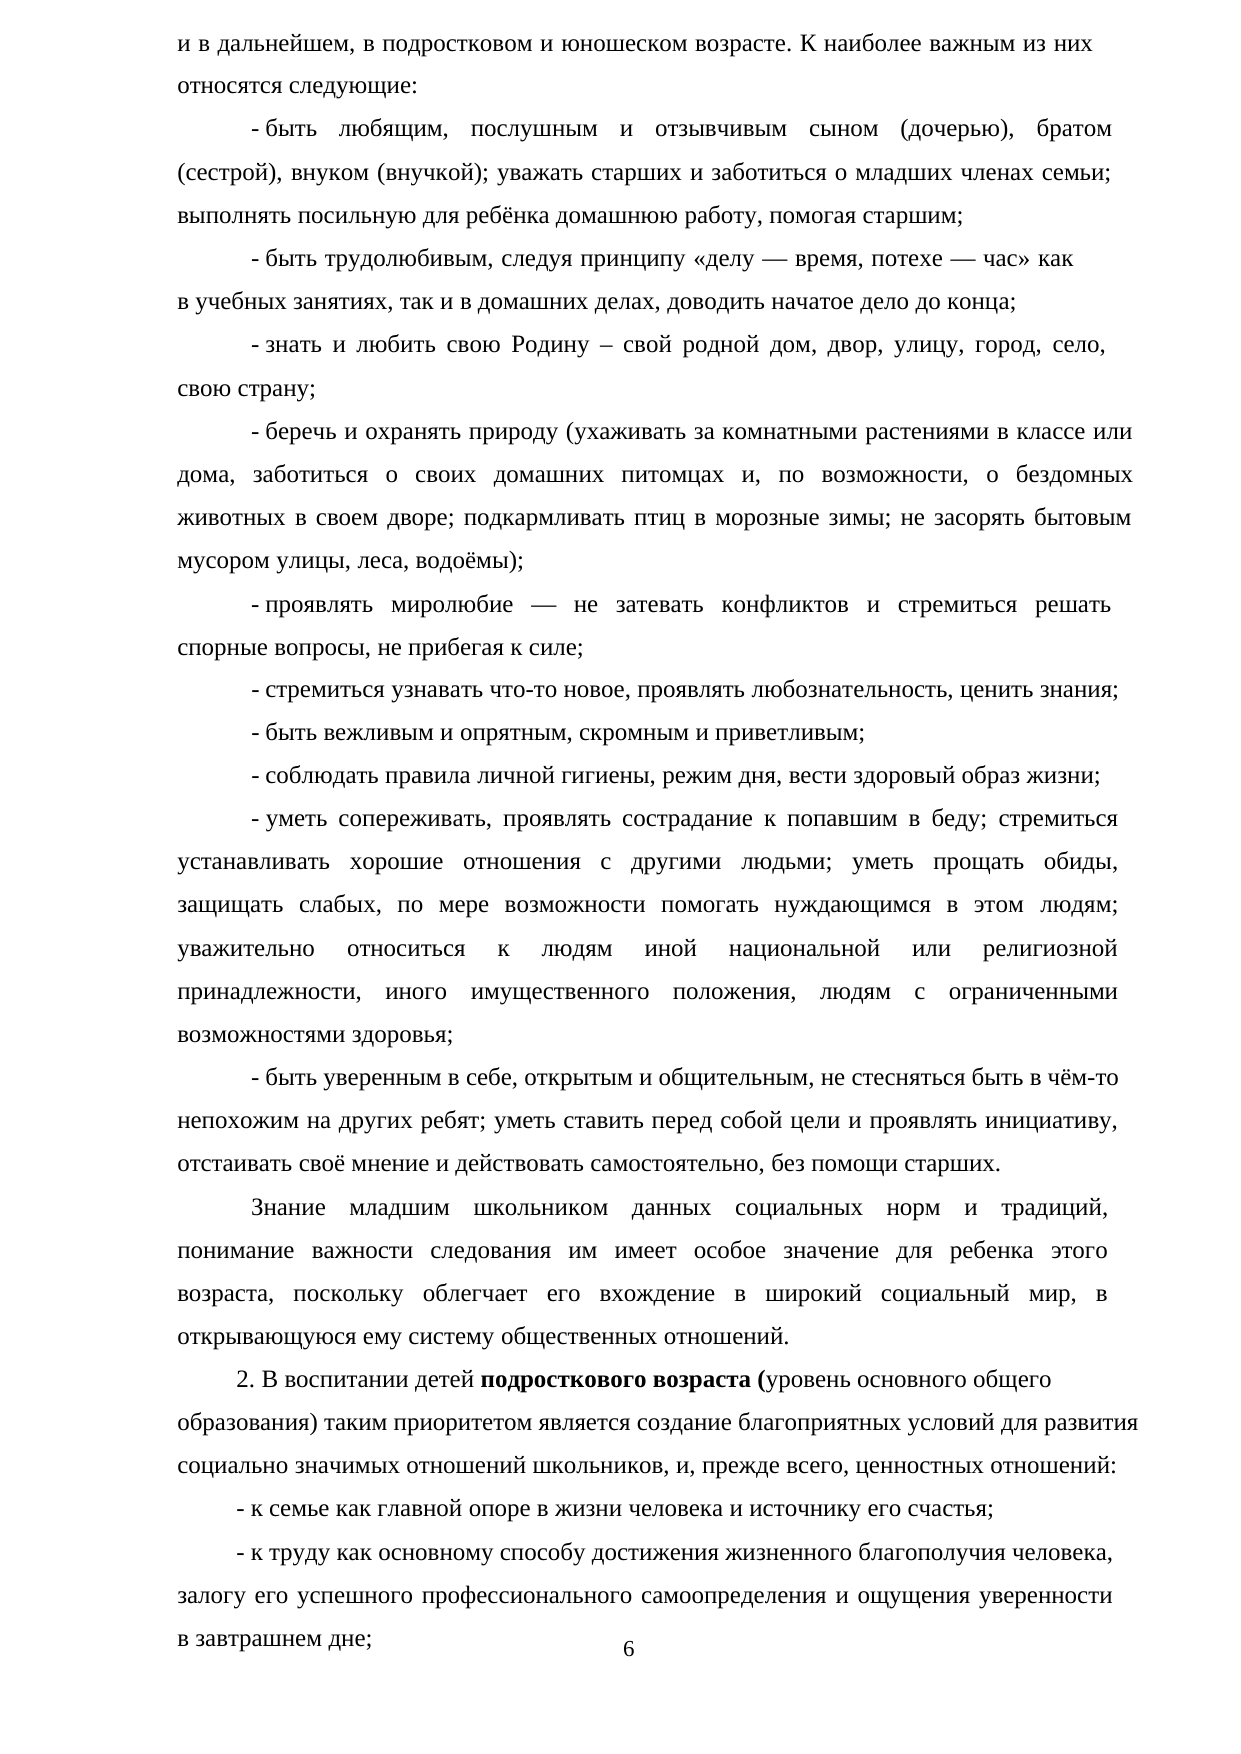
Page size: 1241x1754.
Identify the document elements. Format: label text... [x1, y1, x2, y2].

list быть трудолюбивым, следуя принципу «делу — время, потехе — час» как в учебных занятиях, так и в домашних делах, доводить начатое дело до конца; [177, 243, 1073, 315]
list к семье как главной опоре в жизни человека и источнику его счастья; [236, 1493, 1217, 1522]
list к труду как основному способу достижения жизненного благополучия человека, залогу его успешного профессионального самоопределения и ощущения уверенности в завтрашнем дне; [177, 1537, 1113, 1652]
list знать и любить свою Родину – свой родной дом, двор, улицу, город, село, свою страну; [177, 329, 1106, 402]
list быть уверенным в себе, открытым и общительным, не стесняться быть в чём-то непохожим на других ребят; уметь ставить перед собой цели и проявлять инициативу, отстаивать своё мнение и действовать самостоятельно, без помощи старших. [177, 1062, 1119, 1177]
list быть любящим, послушным и отзывчивым сыном (дочерью), братом (сестрой), внуком (внучкой); уважать старших и заботиться о младших членах семьи; выполнять посильную для ребёнка домашнюю работу, помогая старшим; [177, 113, 1112, 228]
list В воспитании детей подросткового возраста (уровень основного общего образования) таким приоритетом является создание благоприятных условий для развития социально значимых отношений школьников, и, прежде всего, ценностных отношений: [177, 1364, 1139, 1479]
list уметь сопереживать, проявлять сострадание к попавшим в беду; стремиться устанавливать хорошие отношения с другими людьми; уметь прощать обиды, защищать слабых, по мере возможности помогать нуждающимся в этом людям; уважительно относиться к людям иной национальной или религиозной принадлежности, иного имущественного положения, людям с ограниченными возможностями здоровья; [177, 803, 1118, 1048]
list проявлять миролюбие — не затевать конфликтов и стремиться решать спорные вопросы, не прибегая к силе; [177, 589, 1112, 661]
text и в дальнейшем, в подростковом и юношеском возрасте. К наиболее важным из них относятся следующие: [177, 28, 1094, 99]
text Знание младшим школьником данных социальных норм и традиций, понимание важности следования им имеет особое значение для ребенка этого возраста, поскольку облегчает его вхождение в широкий социальный мир, в открывающуюся ему систему общественных отношений. [177, 1192, 1108, 1350]
list стремиться узнавать что-то новое, проявлять любознательность, ценить знания; [251, 675, 1217, 704]
list беречь и охранять природу (ухаживать за комнатными растениями в классе или дома, заботиться о своих домашних питомцах и, по возможности, о бездомных животных в своем дворе; подкармливать птиц в морозные зимы; не засорять бытовым мусором улицы, леса, водоёмы); [177, 416, 1133, 574]
list соблюдать правила личной гигиены, режим дня, вести здоровый образ жизни; [251, 760, 1217, 789]
list быть вежливым и опрятным, скромным и приветливым; [251, 717, 1217, 746]
